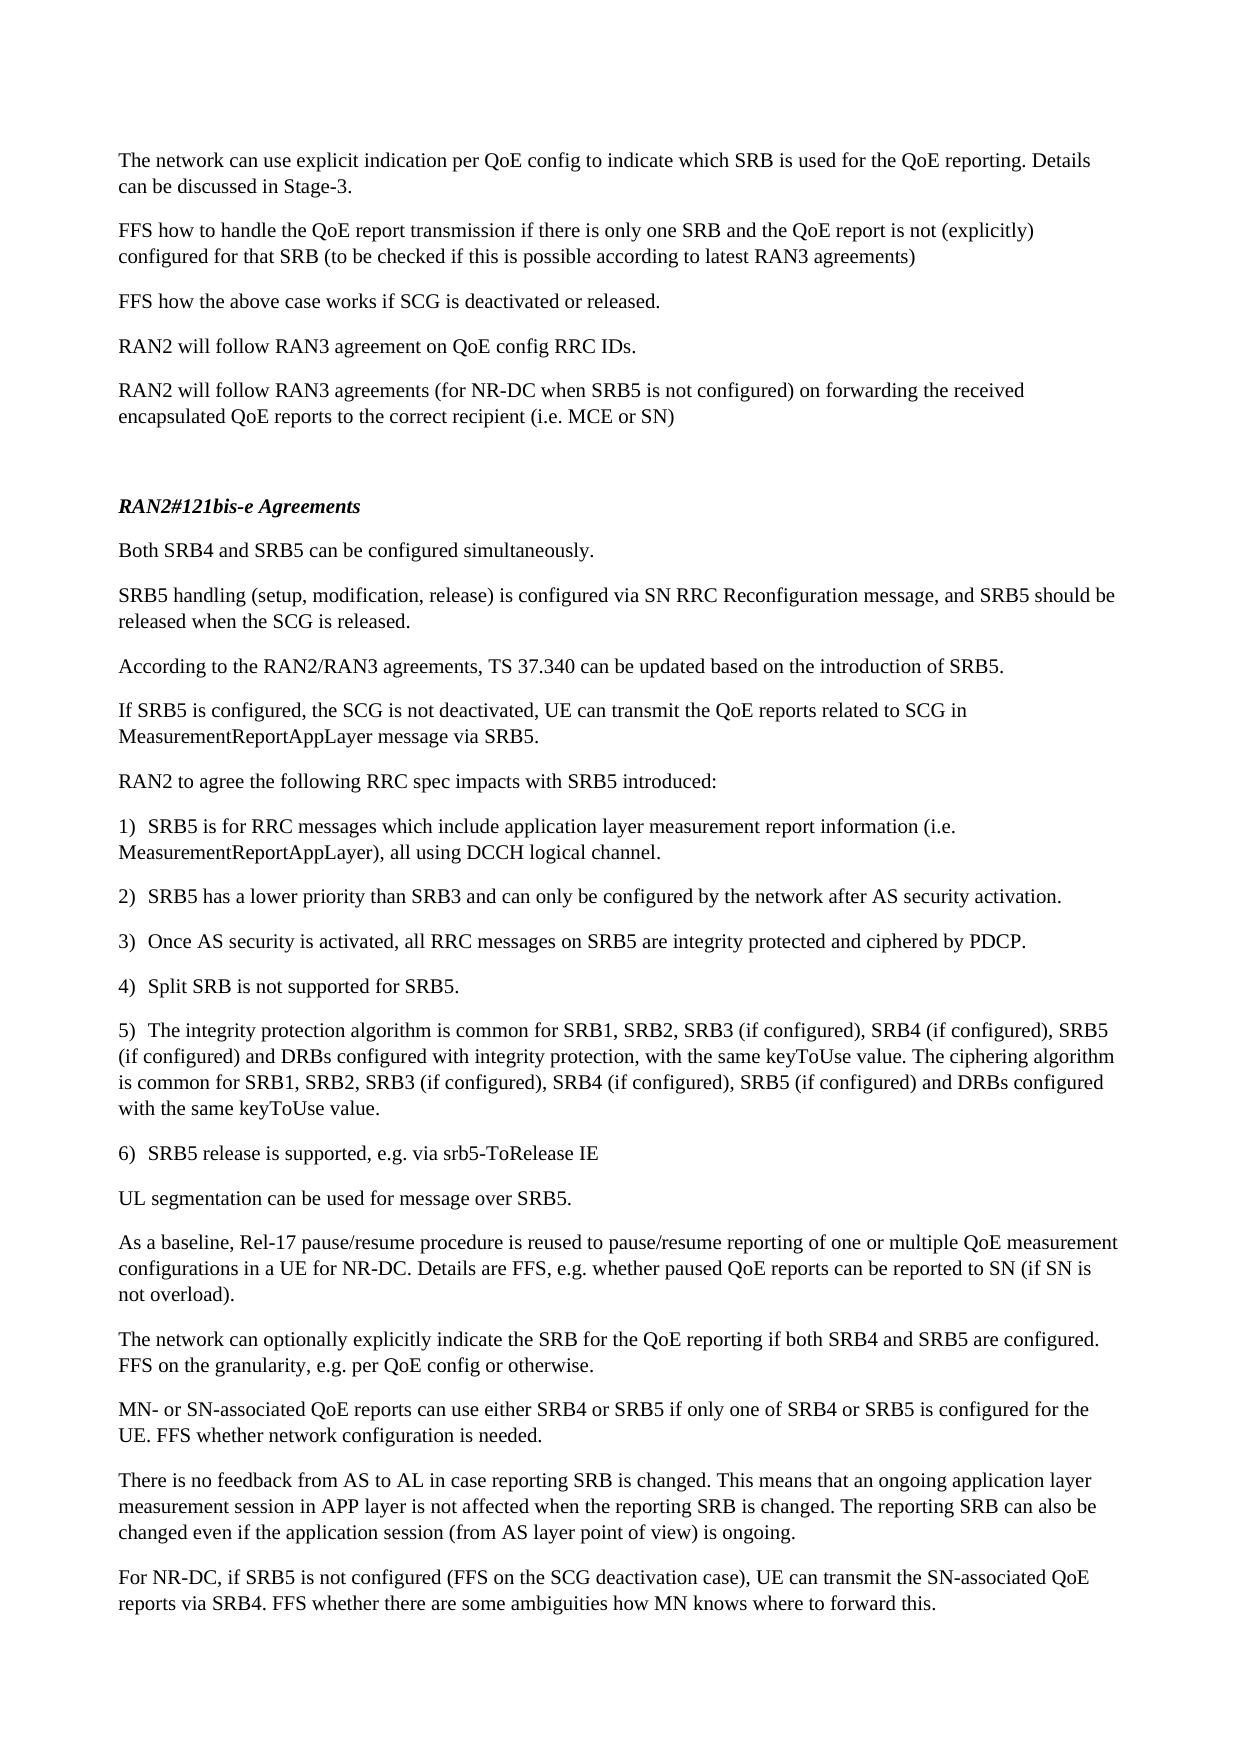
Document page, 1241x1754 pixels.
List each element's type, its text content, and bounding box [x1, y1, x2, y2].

text 6) SRB5 release is supported, e.g. via srb5-ToRelease IE [118, 1141, 1122, 1165]
text If SRB5 is configured, the SCG is not deactivated, UE can transmit the QoE reports related to SCG in MeasurementReportAppLayer message via SRB5. [118, 698, 1122, 748]
text RAN2 will follow RAN3 agreement on QoE config RRC IDs. [118, 334, 1122, 358]
text As a baseline, Rel-17 pause/resume procedure is reused to pause/resume reporting of one or multiple QoE measurement configurations in a UE for NR-DC. Details are FFS, e.g. whether paused QoE reports can be reported to SN (if SN is not overload). [118, 1230, 1122, 1306]
text 5) The integrity protection algorithm is common for SRB1, SRB2, SRB3 (if configured), SRB4 (if configured), SRB5 (if configured) and DRBs configured with integrity protection, with the same keyToUse value. The ciphering algorithm is common for SRB1, SRB2, SRB3 (if configured), SRB4 (if configured), SRB5 (if configured) and DRBs configured with the same keyToUse value. [118, 1018, 1122, 1120]
text RAN2 will follow RAN3 agreements (for NR-DC when SRB5 is not configured) on forwarding the received encapsulated QoE reports to the correct recipient (i.e. MCE or SN) [118, 378, 1122, 428]
text The network can use explicit indication per QoE config to indicate which SRB is used for the QoE reporting. Details can be discussed in Stage-3. [118, 148, 1122, 198]
text According to the RAN2/RAN3 agreements, TS 37.340 can be updated based on the introduction of SRB5. [118, 654, 1122, 678]
text MN- or SN-associated QoE reports can use either SRB4 or SRB5 if only one of SRB4 or SRB5 is configured for the UE. FFS whether network configuration is needed. [118, 1397, 1122, 1447]
text 4) Split SRB is not supported for SRB5. [118, 974, 1122, 998]
text FFS how to handle the QoE report transmission if there is only one SRB and the QoE report is not (explicitly) configured for that SRB (to be checked if this is possible according to latest RAN3 agreements) [118, 218, 1122, 268]
text UL segmentation can be used for message over SRB5. [118, 1186, 1122, 1209]
text RAN2#121bis-e Agreements [118, 494, 1122, 518]
text Both SRB4 and SRB5 can be configured simultaneously. [118, 538, 1122, 562]
text FFS how the above case works if SCG is deactivated or released. [118, 289, 1122, 313]
text 2) SRB5 has a lower priority than SRB3 and can only be configured by the network after AS security activation. [118, 884, 1122, 908]
text There is no feedback from AS to AL in case reporting SRB is changed. This means that an ongoing application layer measurement session in APP layer is not affected when the reporting SRB is changed. The reporting SRB can also be changed even if the application session (from AS layer point of view) is ongoing. [118, 1468, 1122, 1544]
text The network can optionally explicitly indicate the SRB for the QoE reporting if both SRB4 and SRB5 are configured. FFS on the granularity, e.g. per QoE config or otherwise. [118, 1327, 1122, 1377]
text SRB5 handling (setup, modification, release) is configured via SN RRC Reconfiguration message, and SRB5 should be released when the SCG is released. [118, 583, 1122, 633]
text For NR-DC, if SRB5 is not configured (FFS on the SCG deactivation case), UE can transmit the SN-associated QoE reports via SRB4. FFS whether there are some ambiguities how MN knows where to forward this. [118, 1564, 1122, 1614]
text RAN2 to agree the following RRC spec impacts with SRB5 introduced: [118, 769, 1122, 793]
text 1) SRB5 is for RRC messages which include application layer measurement report information (i.e. MeasurementReportAppLayer), all using DCCH logical channel. [118, 814, 1122, 864]
text 3) Once AS security is activated, all RRC messages on SRB5 are integrity protected and ciphered by PDCP. [118, 929, 1122, 953]
